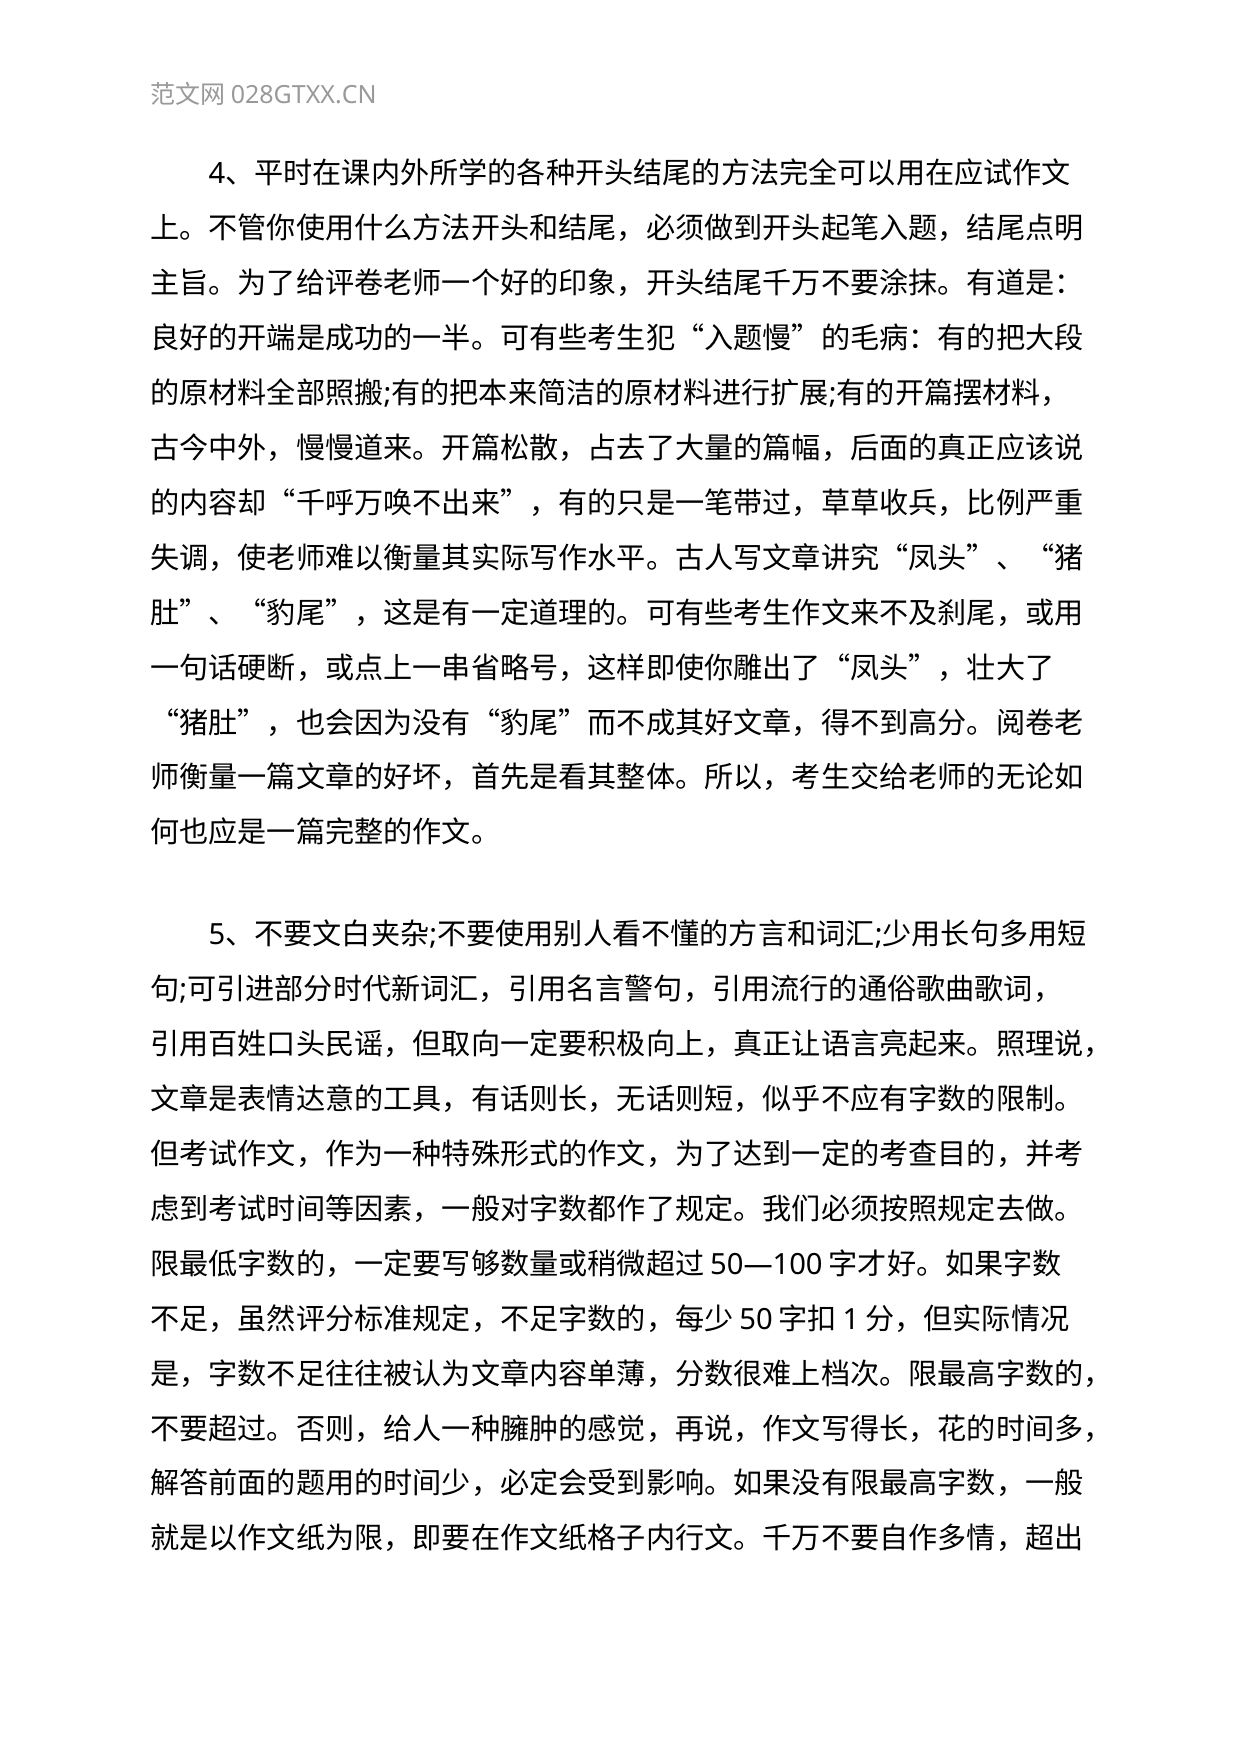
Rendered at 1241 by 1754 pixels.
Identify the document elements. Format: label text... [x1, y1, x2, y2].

text 4、平时在课内外所学的各种开头结尾的方法完全可以用在应试作文上。不管你使用什么方法开头和结尾，必须做到开头起笔入题，结尾点明主旨。为了给评卷老师一个好的印象，开头结尾千万不要涂抹。有道是：良好的开端是成功的一半。可有些考生犯“入题慢”的毛病：有的把大段的原材料全部照搬;有的把本来简洁的原材料进行扩展;有的开篇摆材料，古今中外，慢慢道来。开篇松散，占去了大量的篇幅，后面的真正应该说的内容却“千呼万唤不出来”，有的只是一笔带过，草草收兵，比例严重失调，使老师难以衡量其实际写作水平。古人写文章讲究“凤头”、“猪肚”、“豹尾”，这是有一定道理的。可有些考生作文来不及刹尾，或用一句话硬断，或点上一串省略号，这样即使你雕出了“凤头”，壮大了“猪肚”，也会因为没有“豹尾”而不成其好文章，得不到高分。阅卷老师衡量一篇文章的好坏，首先是看其整体。所以，考生交给老师的无论如何也应是一篇完整的作文。 [150, 150, 1090, 851]
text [150, 911, 1090, 1557]
